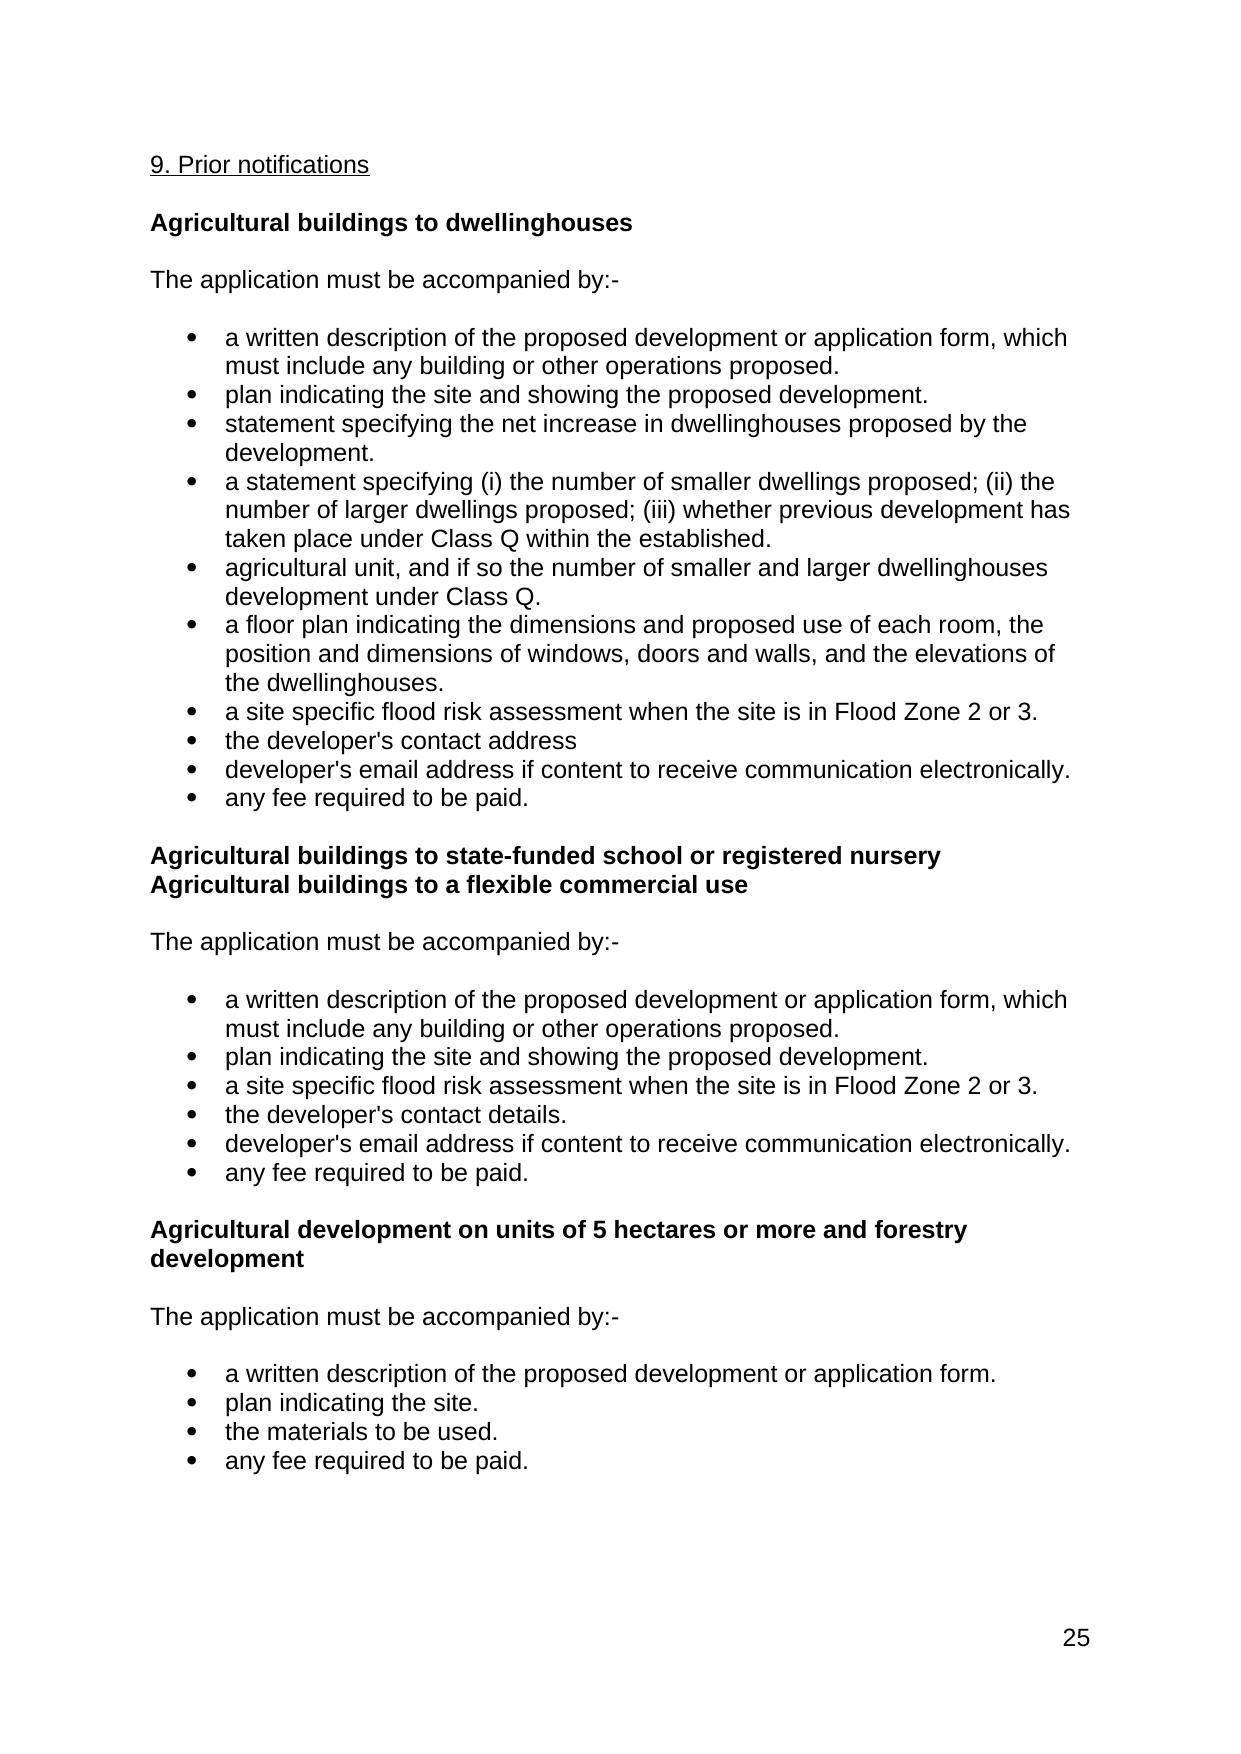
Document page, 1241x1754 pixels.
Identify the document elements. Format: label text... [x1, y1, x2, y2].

list a site specific flood risk assessment when the site is in Flood Zone 2 or 3. [187, 1071, 1090, 1100]
text The application must be accompanied by:- [150, 265, 1090, 294]
list a site specific flood risk assessment when the site is in Flood Zone 2 or 3. [187, 697, 1090, 726]
text The application must be accompanied by:- [150, 1302, 1090, 1330]
list plan indicating the site and showing the proposed development. [187, 380, 1090, 409]
list the materials to be used. [187, 1417, 1090, 1446]
list a written description of the proposed development or application form, which must include any building or other operations proposed. [187, 985, 1090, 1042]
list agricultural unit, and if so the number of smaller and larger dwellinghouses development under Class Q. [187, 553, 1090, 611]
list developer's email address if content to receive communication electronically. [187, 1129, 1090, 1158]
list a written description of the proposed development or application form. [187, 1359, 1090, 1388]
subtitle Agricultural buildings to state-funded school or registered nursery [150, 841, 1090, 870]
list plan indicating the site and showing the proposed development. [187, 1042, 1090, 1071]
text The application must be accompanied by:- [150, 927, 1090, 956]
subtitle Agricultural buildings to a flexible commercial use [150, 870, 1090, 898]
list a written description of the proposed development or application form, which must include any building or other operations proposed. [187, 322, 1090, 380]
list statement specifying the net increase in dwellinghouses proposed by the development. [187, 409, 1090, 467]
list a floor plan indicating the dimensions and proposed use of each room, the position and dimensions of windows, doors and walls, and the elevations of the dwellinghouses. [187, 611, 1090, 697]
list the developer's contact details. [187, 1100, 1090, 1129]
list a statement specifying (i) the number of smaller dwellings proposed; (ii) the number of larger dwellings proposed; (iii) whether previous development has taken place under Class Q within the established. [187, 467, 1090, 553]
list plan indicating the site. [187, 1388, 1090, 1417]
subtitle Agricultural development on units of 5 hectares or more and forestry development [150, 1215, 1090, 1273]
list developer's email address if content to receive communication electronically. [187, 754, 1090, 783]
list any fee required to be paid. [187, 783, 1090, 812]
list the developer's contact address [187, 726, 1090, 754]
subtitle Agricultural buildings to dwellinghouses [150, 207, 1090, 236]
subtitle 9. Prior notifications [150, 150, 1090, 179]
list any fee required to be paid. [187, 1446, 1090, 1474]
list any fee required to be paid. [187, 1158, 1090, 1187]
